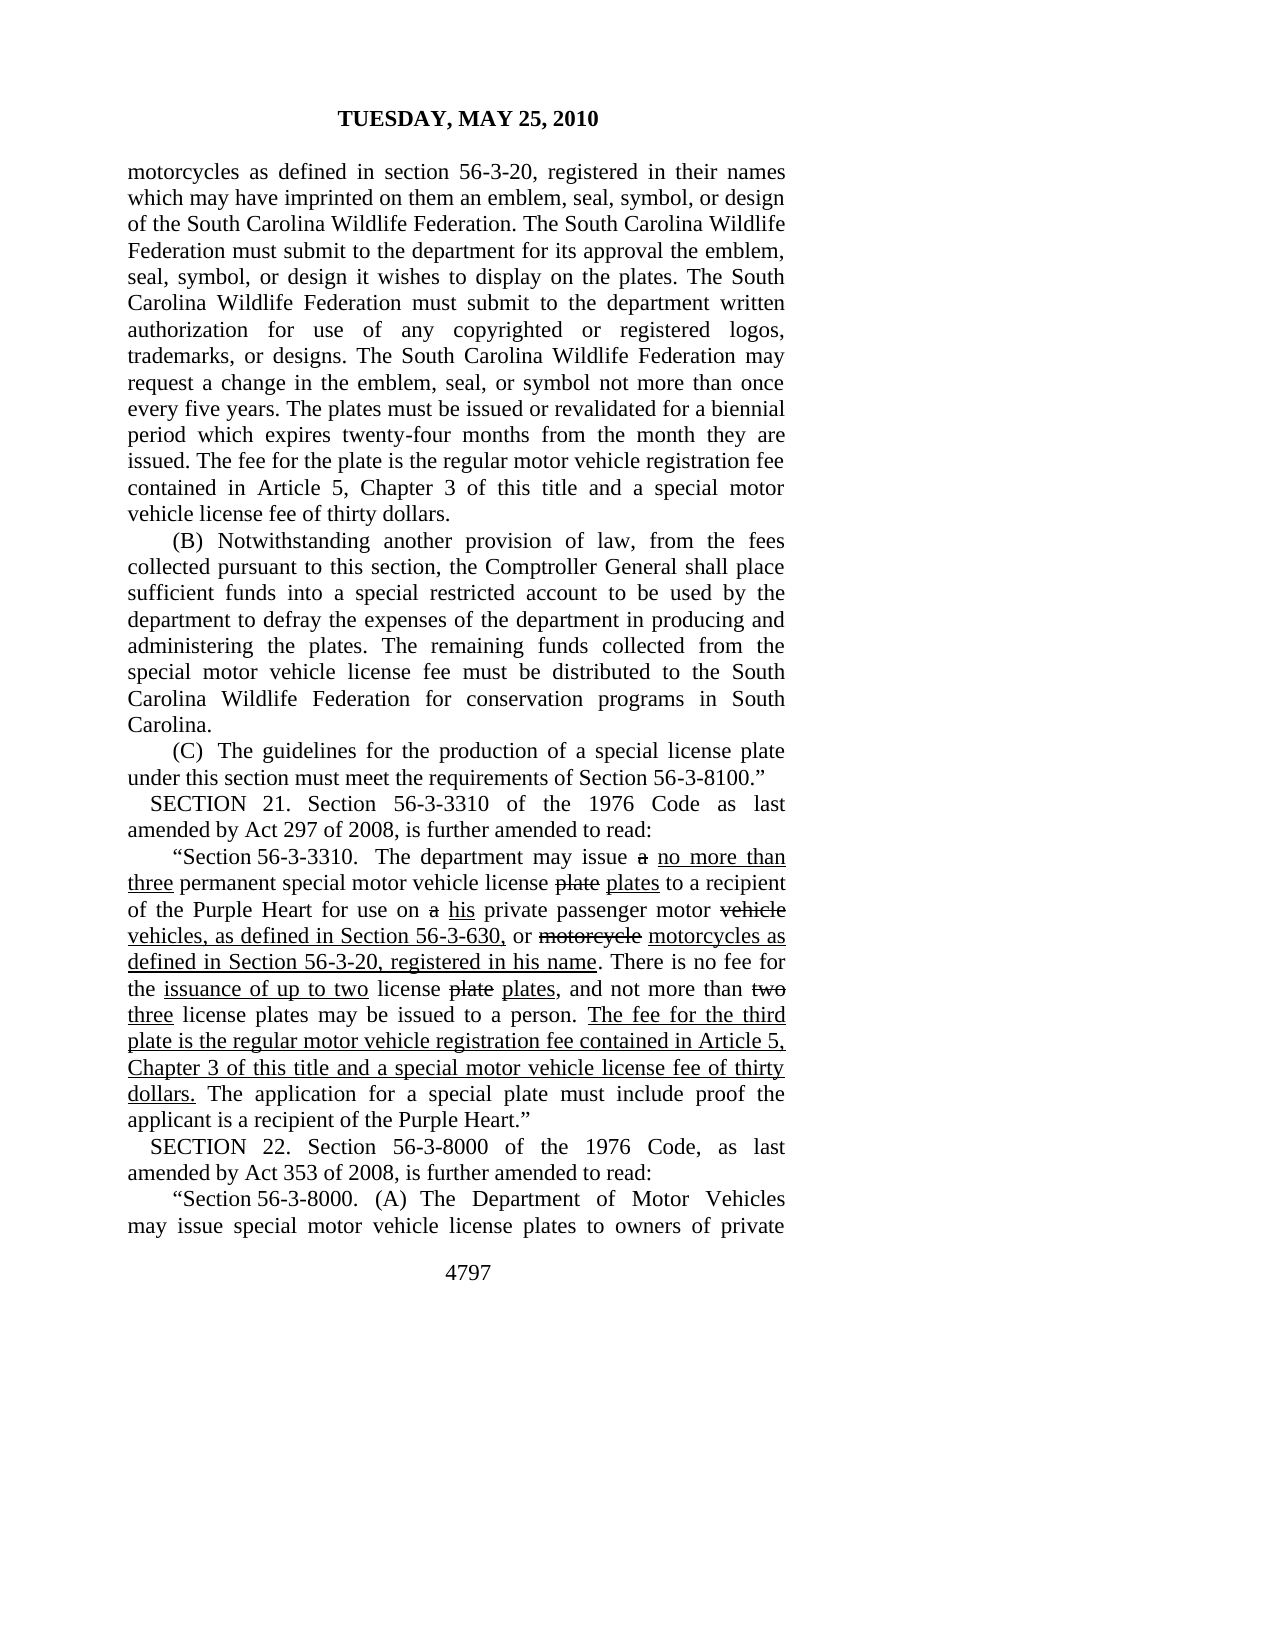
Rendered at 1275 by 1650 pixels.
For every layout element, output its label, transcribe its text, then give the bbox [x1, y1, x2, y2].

text (B) Notwithstanding another provision of law, from the fees collected pursuant to this section, the Comptroller General shall place sufficient funds into a special restricted account to be used by the department to defray the expenses of the department in producing and administering the plates. The remaining funds collected from the special motor vehicle license fee must be distributed to the South Carolina Wildlife Federation for conservation programs in South Carolina. [127, 527, 786, 737]
text SECTION 21. Section 56-3-3310 of the 1976 Code as last amended by Act 297 of 2008, is further amended to read: [127, 790, 786, 843]
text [127, 158, 786, 527]
text (C) The guidelines for the production of a special license plate under this section must meet the requirements of Section 56-3-8100.” [127, 737, 786, 790]
text SECTION 22. Section 56-3-8000 of the 1976 Code, as last amended by Act 353 of 2008, is further amended to read: [127, 1133, 786, 1186]
text “Section 56-3-3310. The department may issue a no more than three permanent special motor vehicle license plate plates to a recipient of the Purple Heart for use on a his private passenger motor vehicle vehicles, as defined in Section 56-3-630, or motorcycle motorcycles as defined in Section 56-3-20, registered in his name. There is no fee for the issuance of up to two license plate plates, and not more than two three license plates may be issued to a person. The fee for the third plate is the regular motor vehicle registration fee contained in Article 5, Chapter 3 of this title and a special motor vehicle license fee of thirty dollars. The application for a special plate must include proof the applicant is a recipient of the Purple Heart.” [127, 1051, 786, 1133]
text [127, 1186, 786, 1238]
text “Section 56-3-3310. The department may issue a no more than three permanent special motor vehicle license plate plates to a recipient of the Purple Heart for use on a his private passenger motor vehicle vehicles, as defined in Section 56-3-630, or motorcycle motorcycles as defined in Section 56-3-20, registered in his name. There is no fee for the issuance of up to two license plate plates, and not more than two three license plates may be issued to a person. The fee for the third plate is the regular motor vehicle registration fee contained in Article 5, Chapter 3 of this title and a special motor vehicle license fee of thirty dollars. The application for a special plate must include proof the applicant is a recipient of the Purple Heart.” [127, 843, 786, 1050]
